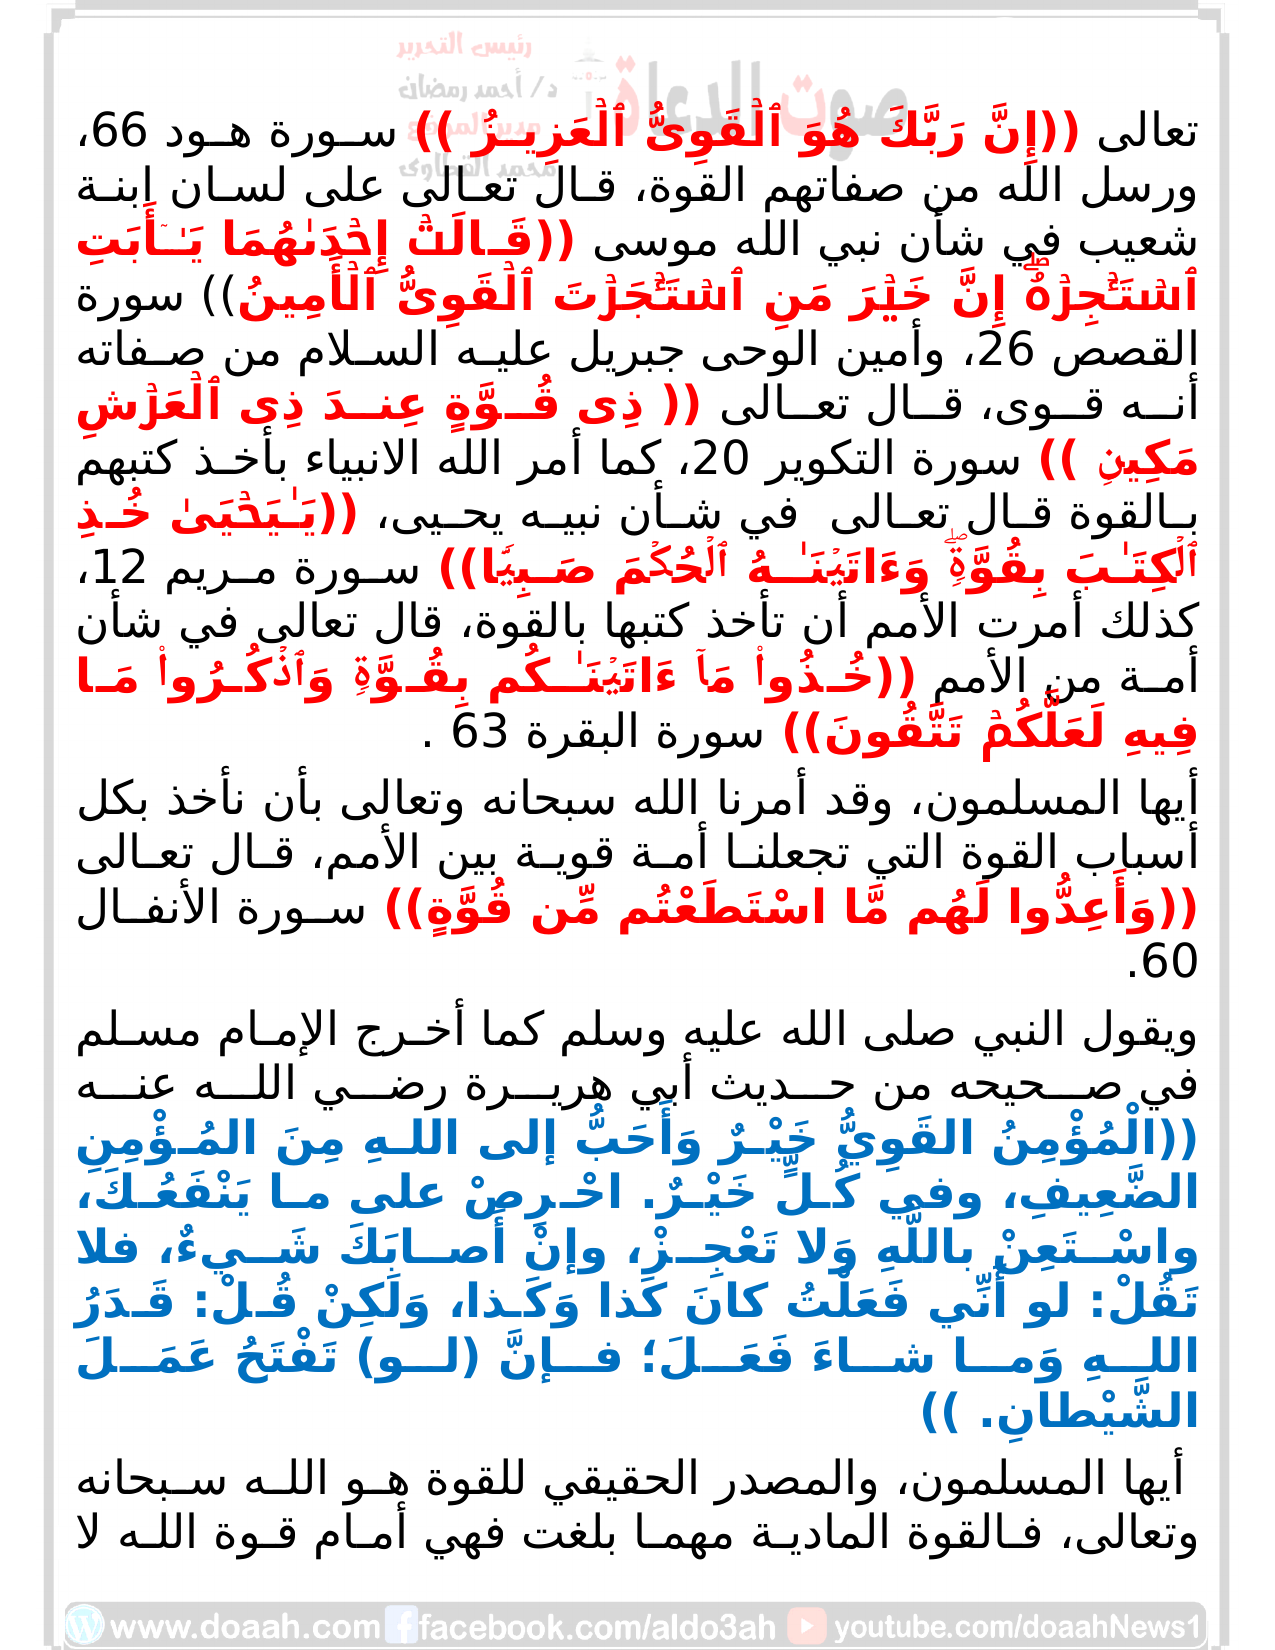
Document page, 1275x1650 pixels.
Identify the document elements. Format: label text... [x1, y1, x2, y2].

text أيها المسلمون، وقد أمرنا الله سبحانه وتعالى بأن نأخذ بكل أسباب القوة التي تجعلنا أمة قوية بين الأمم، قال تعالى ((وَأَعِدُّوا لَهُم مَّا اسْتَطَعْتُم مِّن قُوَّةٍ)) سورة الأنفال 60. [75, 771, 1200, 989]
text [75, 1451, 1200, 1560]
text ويقول النبي صلى الله عليه وسلم كما أخرج الإمام مسلم في صحيحه من حديث أبي هريرة رضي الله عنه ((الْمُؤْمِنُ القَوِيُّ خَيْرٌ وَأَحَبُّ إلى اللهِ مِنَ المُؤْمِنِ الضَّعِيفِ، وفي كُلٍّ خَيْرٌ. احْرِصْ على ما يَنْفَعُكَ، واسْتَعِنْ باللَّهِ وَلا تَعْجِزْ، وإنْ أَصابَكَ شَيءٌ، فلا تَقُلْ: لو أَنِّي فَعَلْتُ كانَ كَذا وَكَذا، وَلَكِنْ قُلْ: قَدَرُ اللهِ وَما شاءَ فَعَلَ؛ فإنَّ (لو) تَفْتَحُ عَمَلَ الشَّيْطانِ. )) [75, 1001, 1200, 1438]
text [75, 103, 1200, 758]
